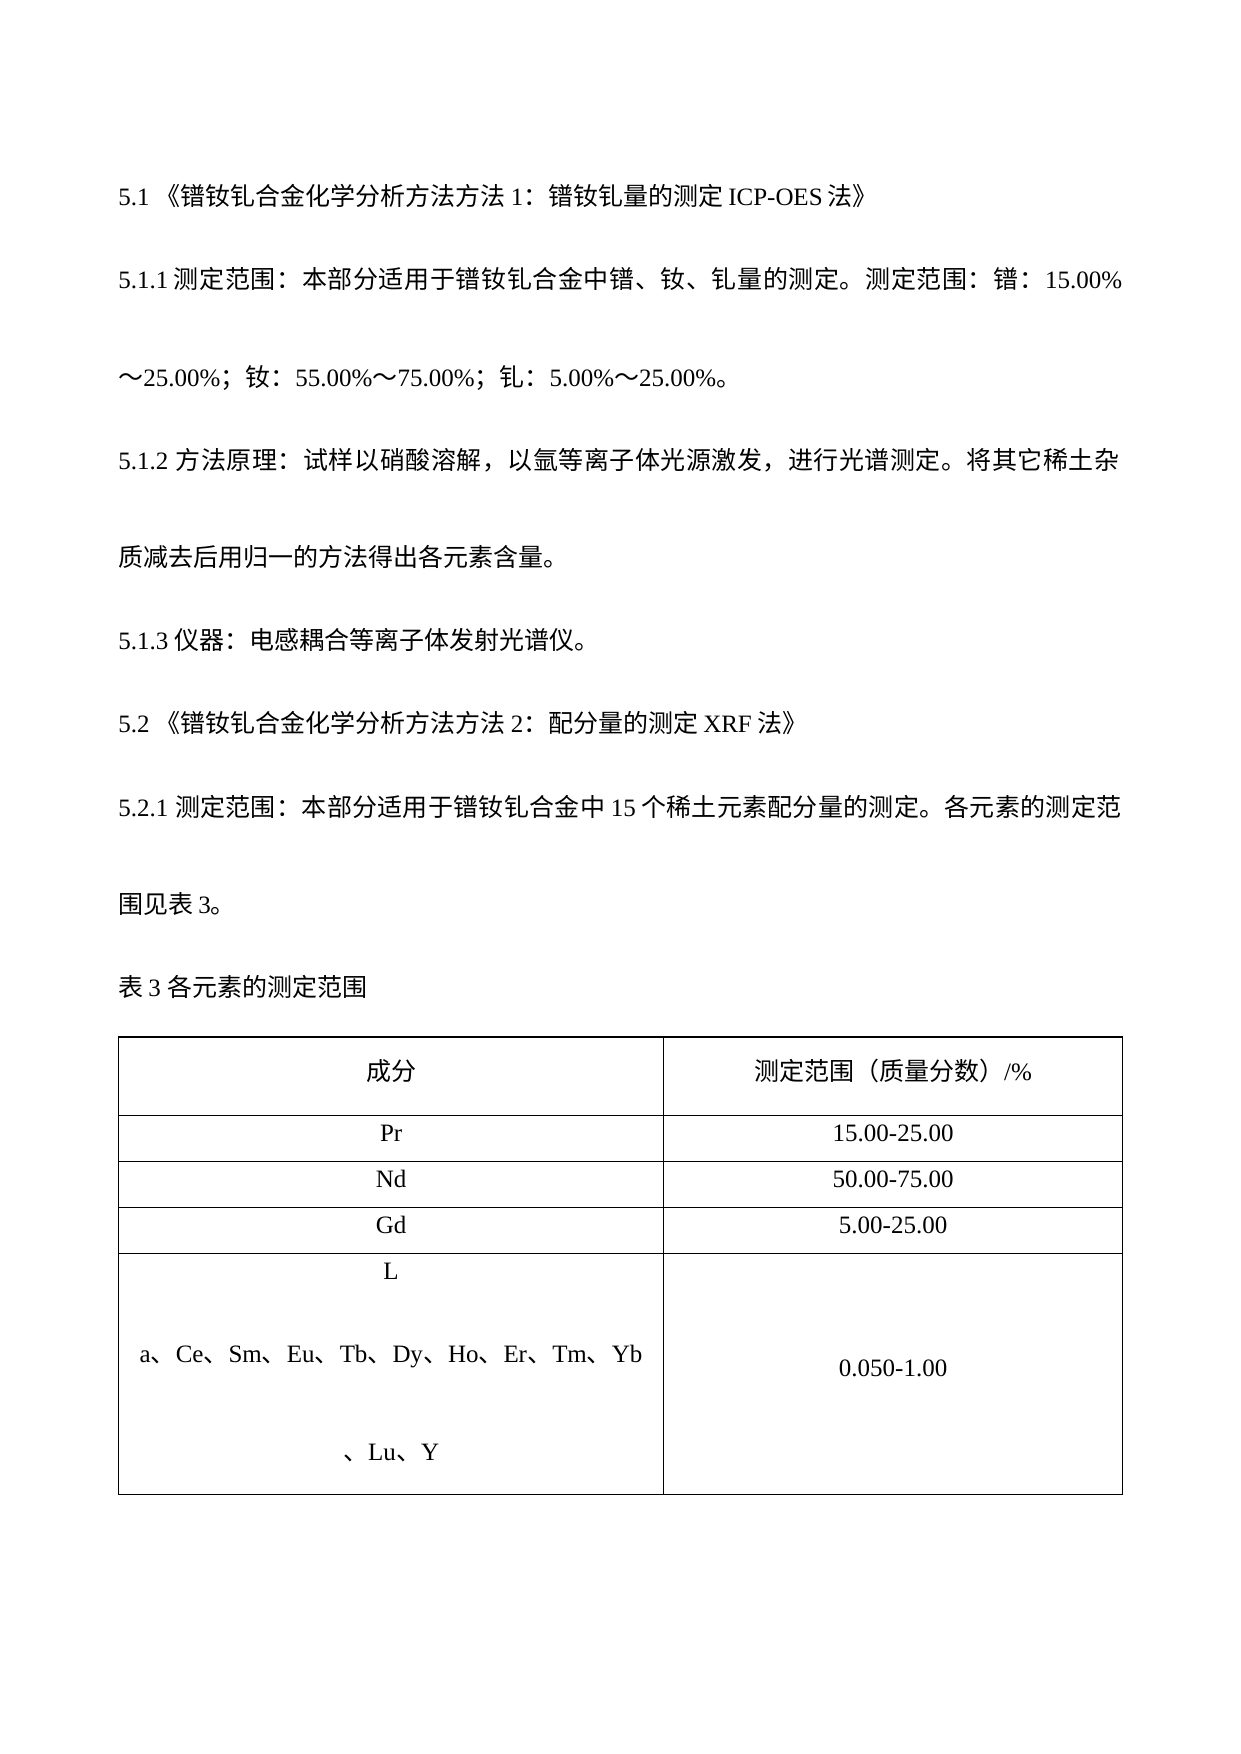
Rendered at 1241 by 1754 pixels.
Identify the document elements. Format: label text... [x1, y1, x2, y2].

text 5.1.2 方法原理：试样以硝酸溶解，以氩等离子体光源激发，进行光谱测定。将其它稀土杂质减去后用归一的方法得出各元素含量。 [118, 426, 1122, 588]
table_cell Nd [119, 1162, 663, 1207]
text 5.1.3 仪器：电感耦合等离子体发射光谱仪。 [118, 606, 1122, 671]
text 5.2.1 测定范围：本部分适用于镨钕钆合金中15个稀土元素配分量的测定。各元素的测定范围见表3。 [118, 773, 1122, 935]
table_header 测定范围（质量分数）/% [664, 1038, 1122, 1115]
table_cell 15.00-25.00 [664, 1116, 1122, 1161]
table_cell Pr [119, 1116, 663, 1161]
table_cell 5.00-25.00 [664, 1208, 1122, 1253]
table_cell Gd [119, 1208, 663, 1253]
text 表3 各元素的测定范围 [118, 953, 1122, 1018]
table_cell 0.050-1.00 [664, 1254, 1122, 1494]
table_cell 50.00-75.00 [664, 1162, 1122, 1207]
text 5.1.1测定范围：本部分适用于镨钕钆合金中镨、钕、钆量的测定。测定范围：镨：15.00%～25.00%；钕：55.00%～75.00%；钆：5.00%～25.00%。 [118, 245, 1122, 408]
table_cell La、Ce、Sm、Eu、Tb、Dy、Ho、Er、Tm、Yb、Lu、Y [119, 1254, 663, 1494]
text 5.2 《镨钕钆合金化学分析方法方法2：配分量的测定XRF法》 [118, 689, 1122, 754]
text 5.1 《镨钕钆合金化学分析方法方法1：镨钕钆量的测定ICP-OES法》 [118, 162, 1122, 227]
table_header 成分 [119, 1038, 663, 1115]
